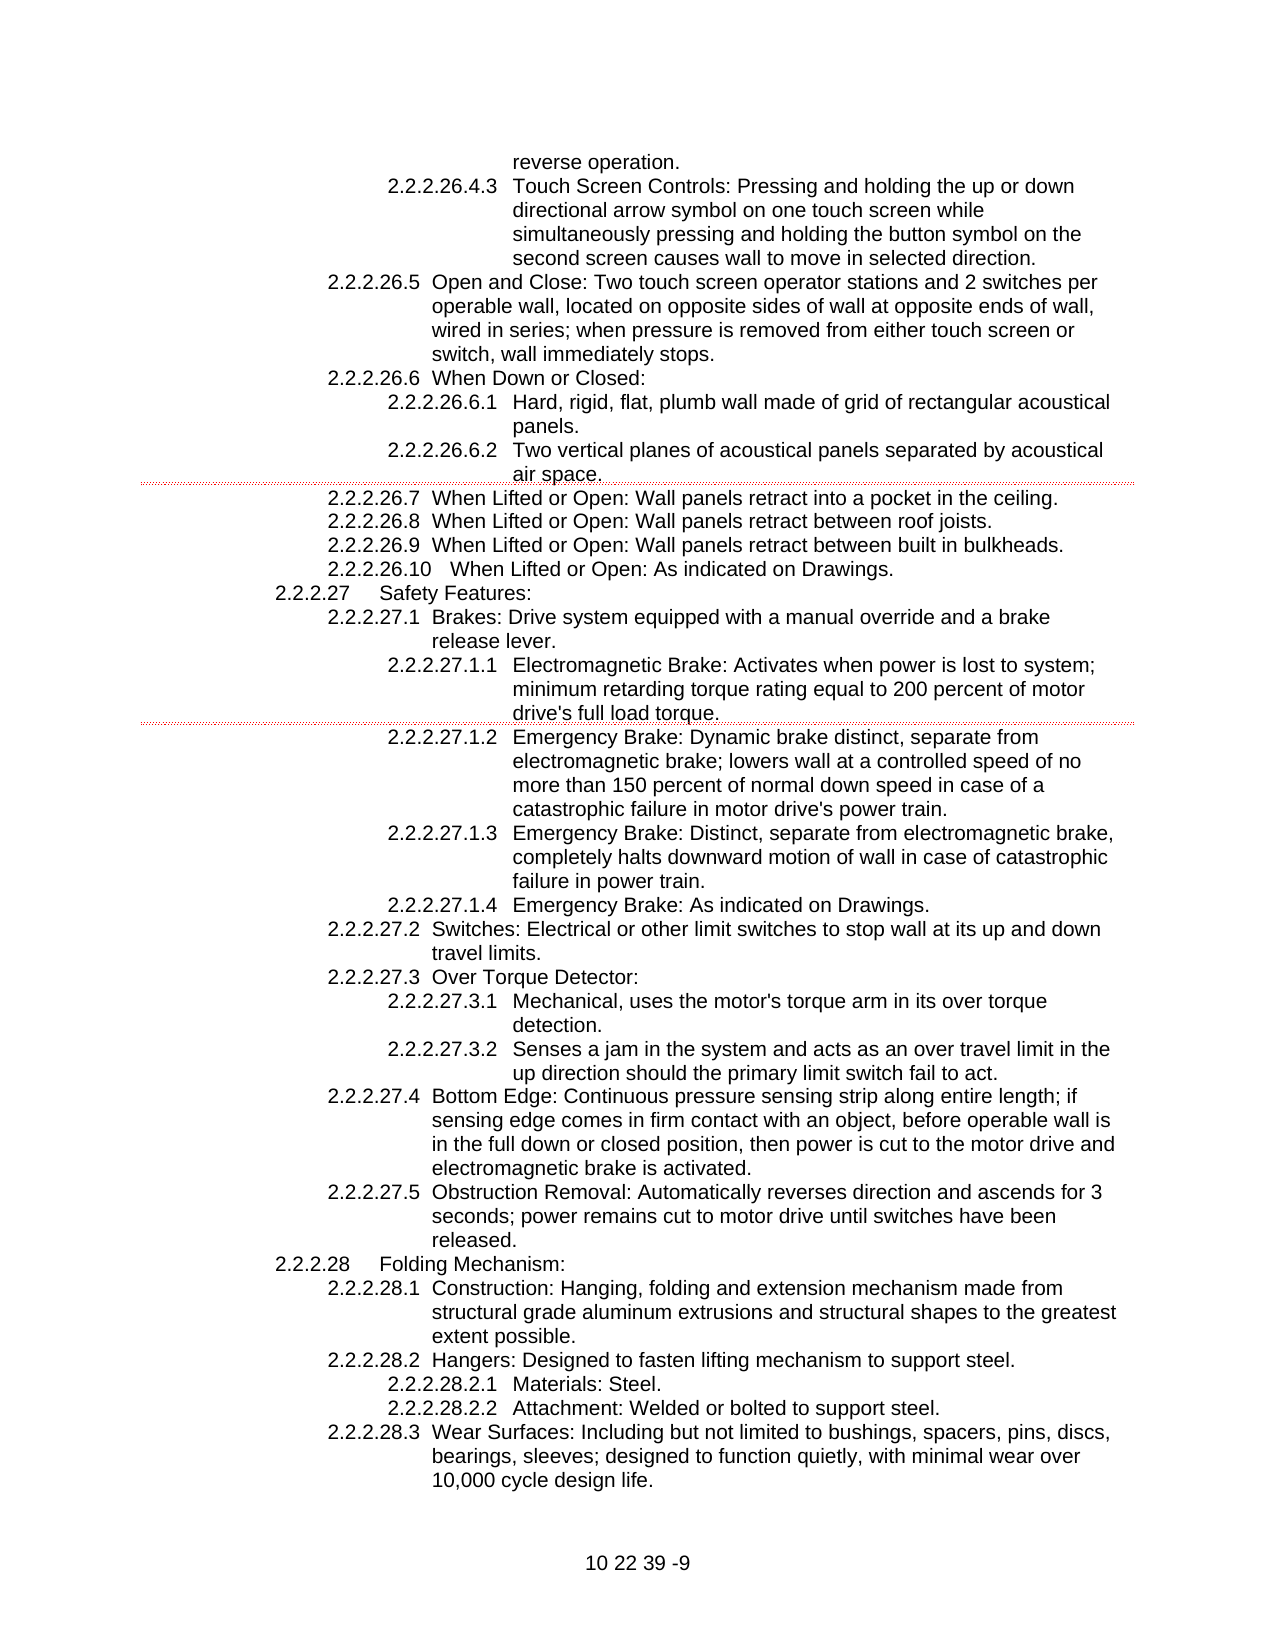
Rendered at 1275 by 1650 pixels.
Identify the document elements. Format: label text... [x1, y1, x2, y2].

list Safety Features: [275, 581, 1125, 605]
list When Lifted or Open: Wall panels retract between built in bulkheads. [327, 533, 1125, 557]
list Attachment: Welded or bolted to support steel. [387, 1396, 1125, 1420]
list Over Torque Detector: [327, 964, 1125, 988]
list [387, 150, 1125, 174]
list Wear Surfaces: Including but not limited to bushings, spacers, pins, discs, bearings, sleeves; designed to function quietly, with minimal wear over 10,000 cycle design life. [327, 1420, 1125, 1492]
list Emergency Brake: As indicated on Drawings. [387, 893, 1125, 917]
list Open and Close: Two touch screen operator stations and 2 switches per operable wall, located on opposite sides of wall at opposite ends of wall, wired in series; when pressure is removed from either touch screen or switch, wall immediately stops. [327, 270, 1125, 366]
list Construction: Hanging, folding and extension mechanism made from structural grade aluminum extrusions and structural shapes to the greatest extent possible. [327, 1276, 1125, 1348]
list Emergency Brake: Dynamic brake distinct, separate from electromagnetic brake; lowers wall at a controlled speed of no more than 150 percent of normal down speed in case of a catastrophic failure in motor drive's power train. [387, 725, 1125, 821]
list Mechanical, uses the motor's torque arm in its over torque detection. [387, 988, 1125, 1036]
list Bottom Edge: Continuous pressure sensing strip along entire length; if sensing edge comes in firm contact with an object, before operable wall is in the full down or closed position, then power is cut to the motor drive and electromagnetic brake is activated. [327, 1084, 1125, 1180]
list Brakes: Drive system equipped with a manual override and a brake release lever. [327, 605, 1125, 653]
list Emergency Brake: Distinct, separate from electromagnetic brake, completely halts downward motion of wall in case of catastrophic failure in power train. [387, 821, 1125, 893]
list Electromagnetic Brake: Activates when power is lost to system; minimum retarding torque rating equal to 200 percent of motor drive's full load torque. [387, 653, 1125, 725]
list Touch Screen Controls: Pressing and holding the up or down directional arrow symbol on one touch screen while simultaneously pressing and holding the button symbol on the second screen causes wall to move in selected direction. [387, 174, 1125, 270]
list When Lifted or Open: Wall panels retract into a pocket in the ceiling. [327, 485, 1125, 509]
list When Lifted or Open: Wall panels retract between roof joists. [327, 509, 1125, 533]
list Two vertical planes of acoustical panels separated by acoustical air space. [387, 437, 1125, 485]
list Hard, rigid, flat, plumb wall made of grid of rectangular acoustical panels. [387, 389, 1125, 437]
list Obstruction Removal: Automatically reverses direction and ascends for 3 seconds; power remains cut to motor drive until switches have been released. [327, 1180, 1125, 1252]
list Switches: Electrical or other limit switches to stop wall at its up and down travel limits. [327, 917, 1125, 964]
list Hangers: Designed to fasten lifting mechanism to support steel. [327, 1348, 1125, 1372]
list When Lifted or Open: As indicated on Drawings. [327, 557, 1125, 581]
list Folding Mechanism: [275, 1252, 1125, 1276]
list Materials: Steel. [387, 1372, 1125, 1396]
list Senses a jam in the system and acts as an over travel limit in the up direction should the primary limit switch fail to act. [387, 1036, 1125, 1084]
list When Down or Closed: [327, 366, 1125, 389]
